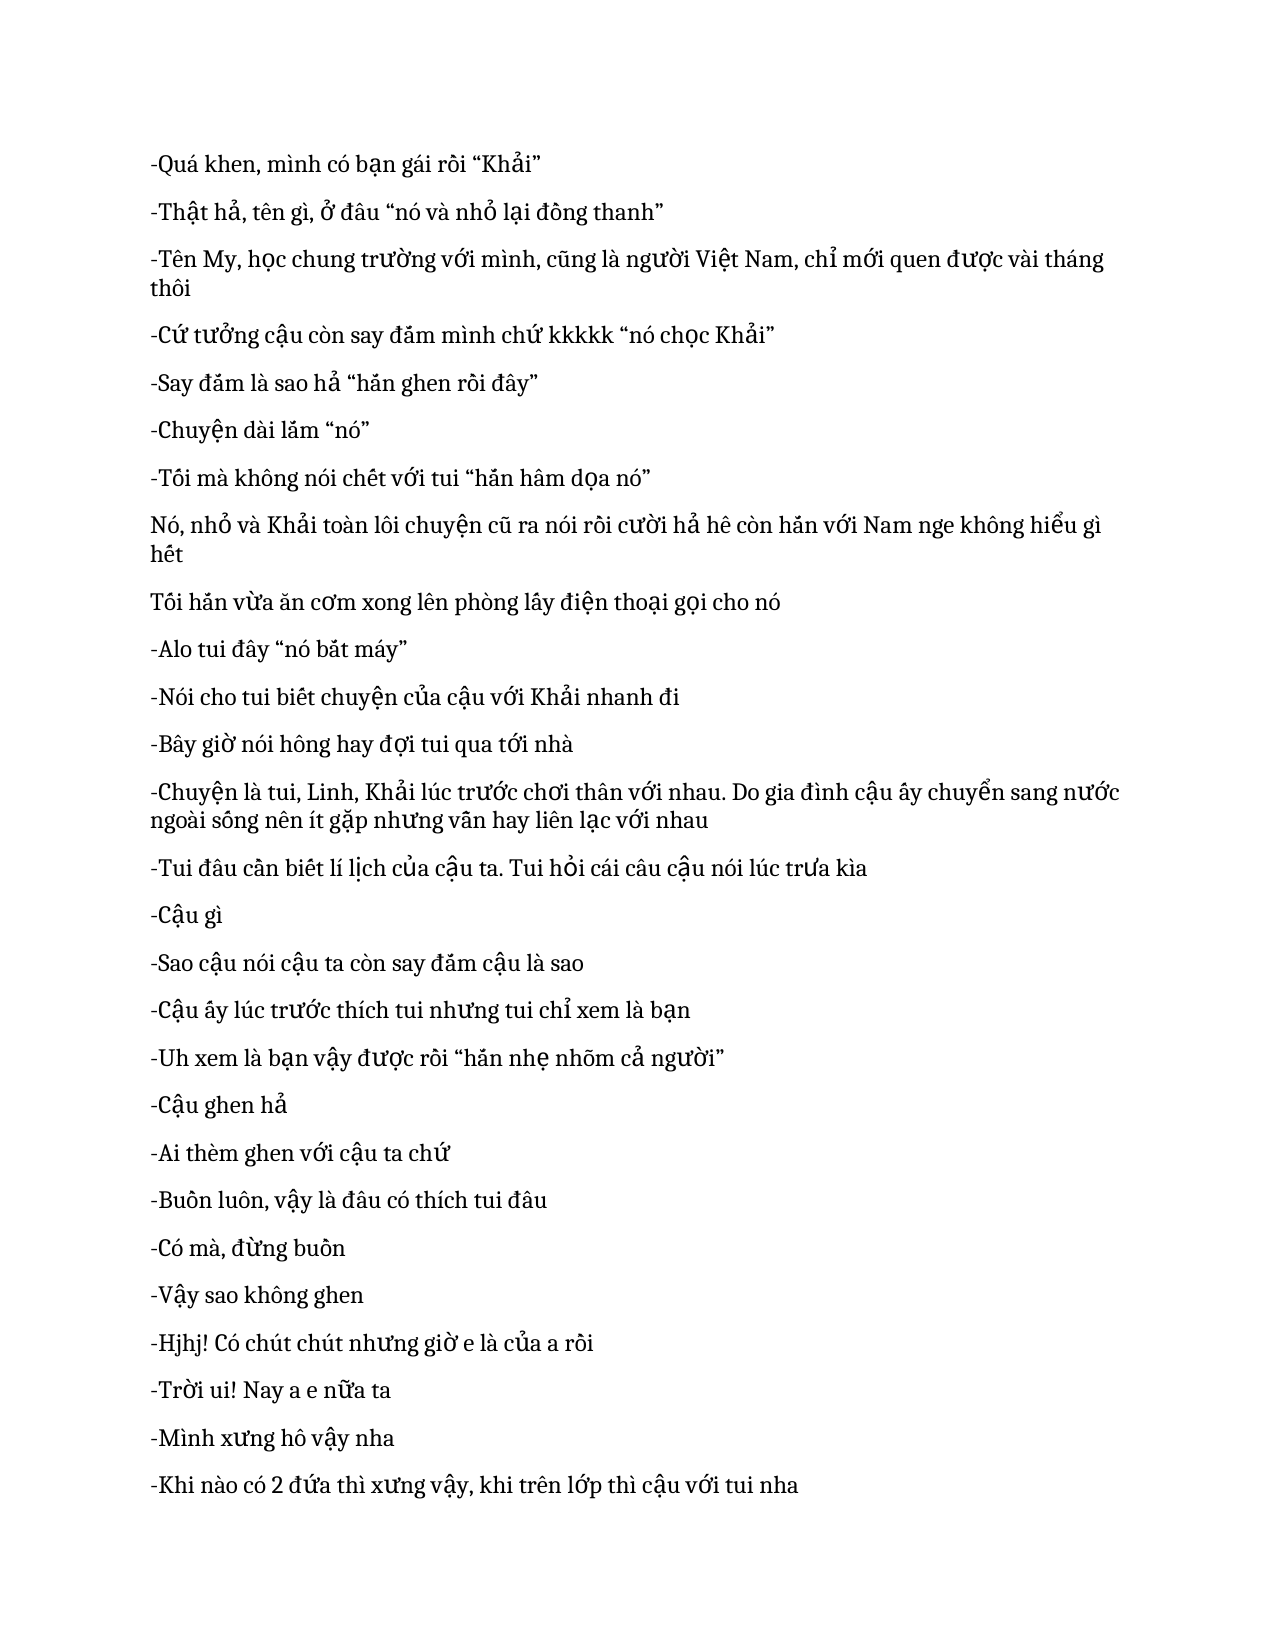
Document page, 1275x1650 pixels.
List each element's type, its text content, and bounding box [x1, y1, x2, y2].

text -Cậu ấy lúc trước thích tui nhưng tui chỉ xem là bạn [150, 996, 1125, 1025]
text -Vậy sao không ghen [150, 1281, 1125, 1310]
text -Có mà, đừng buồn [150, 1234, 1125, 1262]
text -Tui đâu cần biết lí lịch của cậu ta. Tui hỏi cái câu cậu nói lúc trưa kìa [150, 854, 1125, 882]
text -Cậu gì [150, 901, 1125, 930]
text -Uh xem là bạn vậy được rồi “hắn nhẹ nhõm cả người” [150, 1044, 1125, 1072]
text -Alo tui đây “nó bắt máy” [150, 635, 1125, 664]
text -Bây giờ nói hông hay đợi tui qua tới nhà [150, 730, 1125, 759]
text -Hjhj! Có chút chút nhưng giờ e là của a rồi [150, 1329, 1125, 1357]
text -Khi nào có 2 đứa thì xưng vậy, khi trên lớp thì cậu với tui nha [150, 1471, 1125, 1500]
text -Cậu ghen hả [150, 1091, 1125, 1120]
text Nó, nhỏ và Khải toàn lôi chuyện cũ ra nói rồi cười hả hê còn hắn với Nam nge không hiểu gì hết [150, 511, 1125, 569]
text -Say đắm là sao hả “hắn ghen rồi đây” [150, 369, 1125, 397]
text -Nói cho tui biết chuyện của cậu với Khải nhanh đi [150, 682, 1125, 711]
text -Thật hả, tên gì, ở đâu “nó và nhỏ lại đồng thanh” [150, 197, 1125, 226]
text -Mình xưng hô vậy nha [150, 1424, 1125, 1452]
text -Tối mà không nói chết với tui “hắn hâm dọa nó” [150, 464, 1125, 492]
text -Quá khen, mình có bạn gái rồi “Khải” [150, 150, 1125, 179]
text -Cứ tưởng cậu còn say đắm mình chứ kkkkk “nó chọc Khải” [150, 321, 1125, 350]
text Tối hắn vừa ăn cơm xong lên phòng lấy điện thoại gọi cho nó [150, 587, 1125, 616]
text -Chuyện là tui, Linh, Khải lúc trước chơi thân với nhau. Do gia đình cậu ấy chuyển sang nước ngoài sống nên ít gặp nhưng vẫn hay liên lạc với nhau [150, 777, 1125, 835]
text -Trời ui! Nay a e nữa ta [150, 1376, 1125, 1405]
text -Ai thèm ghen với cậu ta chứ [150, 1139, 1125, 1167]
text -Sao cậu nói cậu ta còn say đắm cậu là sao [150, 949, 1125, 977]
text -Tên My, học chung trường với mình, cũng là người Việt Nam, chỉ mới quen được vài tháng thôi [150, 245, 1125, 302]
text -Chuyện dài lắm “nó” [150, 416, 1125, 445]
text -Buồn luôn, vậy là đâu có thích tui đâu [150, 1186, 1125, 1215]
